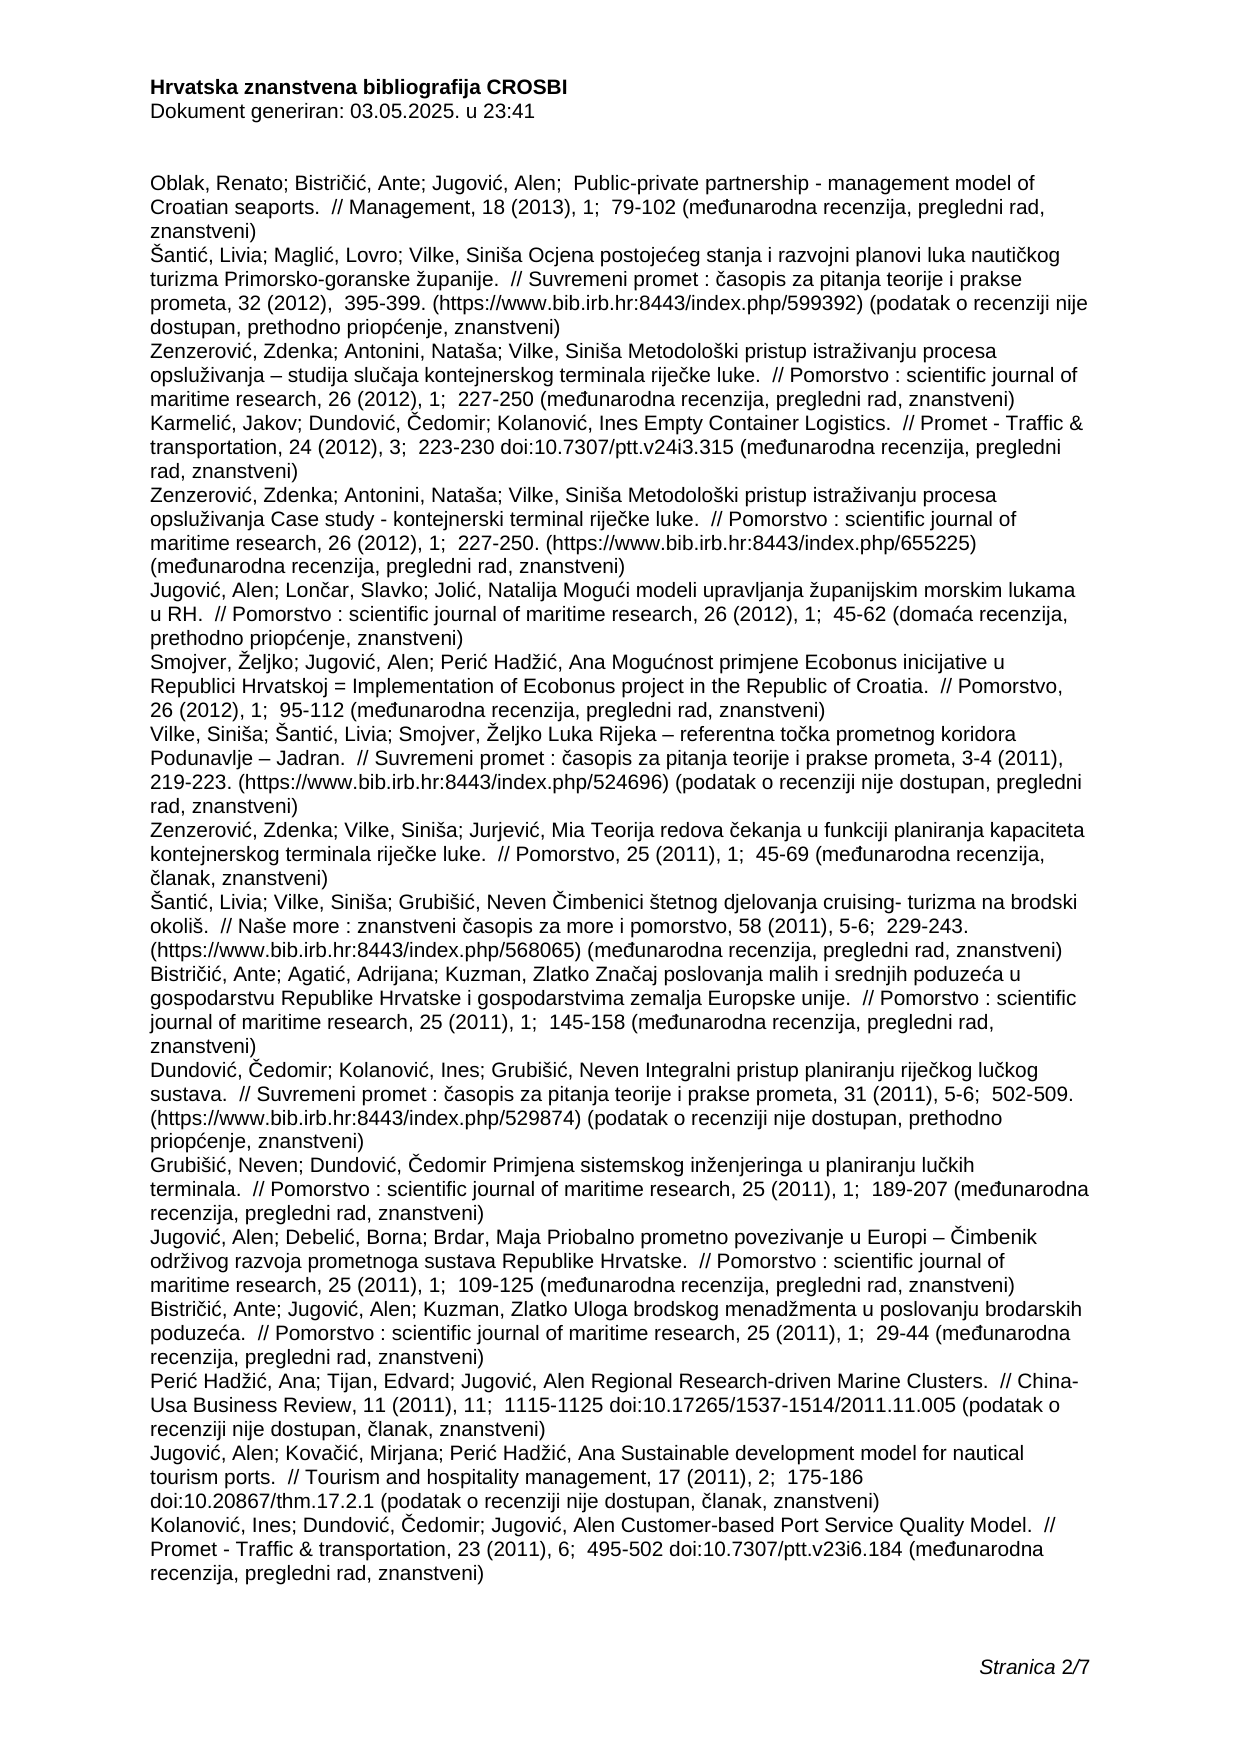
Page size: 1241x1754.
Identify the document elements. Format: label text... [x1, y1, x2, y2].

text Jugović, Alen; Kovačić, Mirjana; Perić Hadžić, Ana [150, 1441, 1090, 1513]
text Vilke, Siniša; Šantić, Livia; Smojver, Željko [150, 722, 1090, 818]
text Grubišić, Neven; Dundović, Čedomir [150, 1153, 1090, 1225]
text Smojver, Željko; Jugović, Alen; Perić Hadžić, Ana [150, 650, 1090, 722]
text Šantić, Livia; Vilke, Siniša; Grubišić, Neven [150, 890, 1090, 962]
text Karmelić, Jakov; Dundović, Čedomir; Kolanović, Ines [150, 411, 1090, 482]
text Oblak, Renato; Bistričić, Ante; Jugović, Alen; [150, 171, 1090, 243]
text Dundović, Čedomir; Kolanović, Ines; Grubišić, Neven [150, 1057, 1090, 1153]
text Jugović, Alen; Lončar, Slavko; Jolić, Natalija [150, 578, 1090, 650]
text Bistričić, Ante; Jugović, Alen; Kuzman, Zlatko [150, 1297, 1090, 1369]
text Jugović, Alen; Debelić, Borna; Brdar, Maja [150, 1225, 1090, 1297]
text Kolanović, Ines; Dundović, Čedomir; Jugović, Alen [150, 1513, 1090, 1584]
text Bistričić, Ante; Agatić, Adrijana; Kuzman, Zlatko [150, 962, 1090, 1057]
text Zenzerović, Zdenka; Antonini, Nataša; Vilke, Siniša [150, 482, 1090, 578]
text Zenzerović, Zdenka; Antonini, Nataša; Vilke, Siniša [150, 339, 1090, 411]
text Perić Hadžić, Ana; Tijan, Edvard; Jugović, Alen [150, 1369, 1090, 1441]
text Šantić, Livia; Maglić, Lovro; Vilke, Siniša [150, 243, 1090, 339]
text Zenzerović, Zdenka; Vilke, Siniša; Jurjević, Mia [150, 818, 1090, 890]
